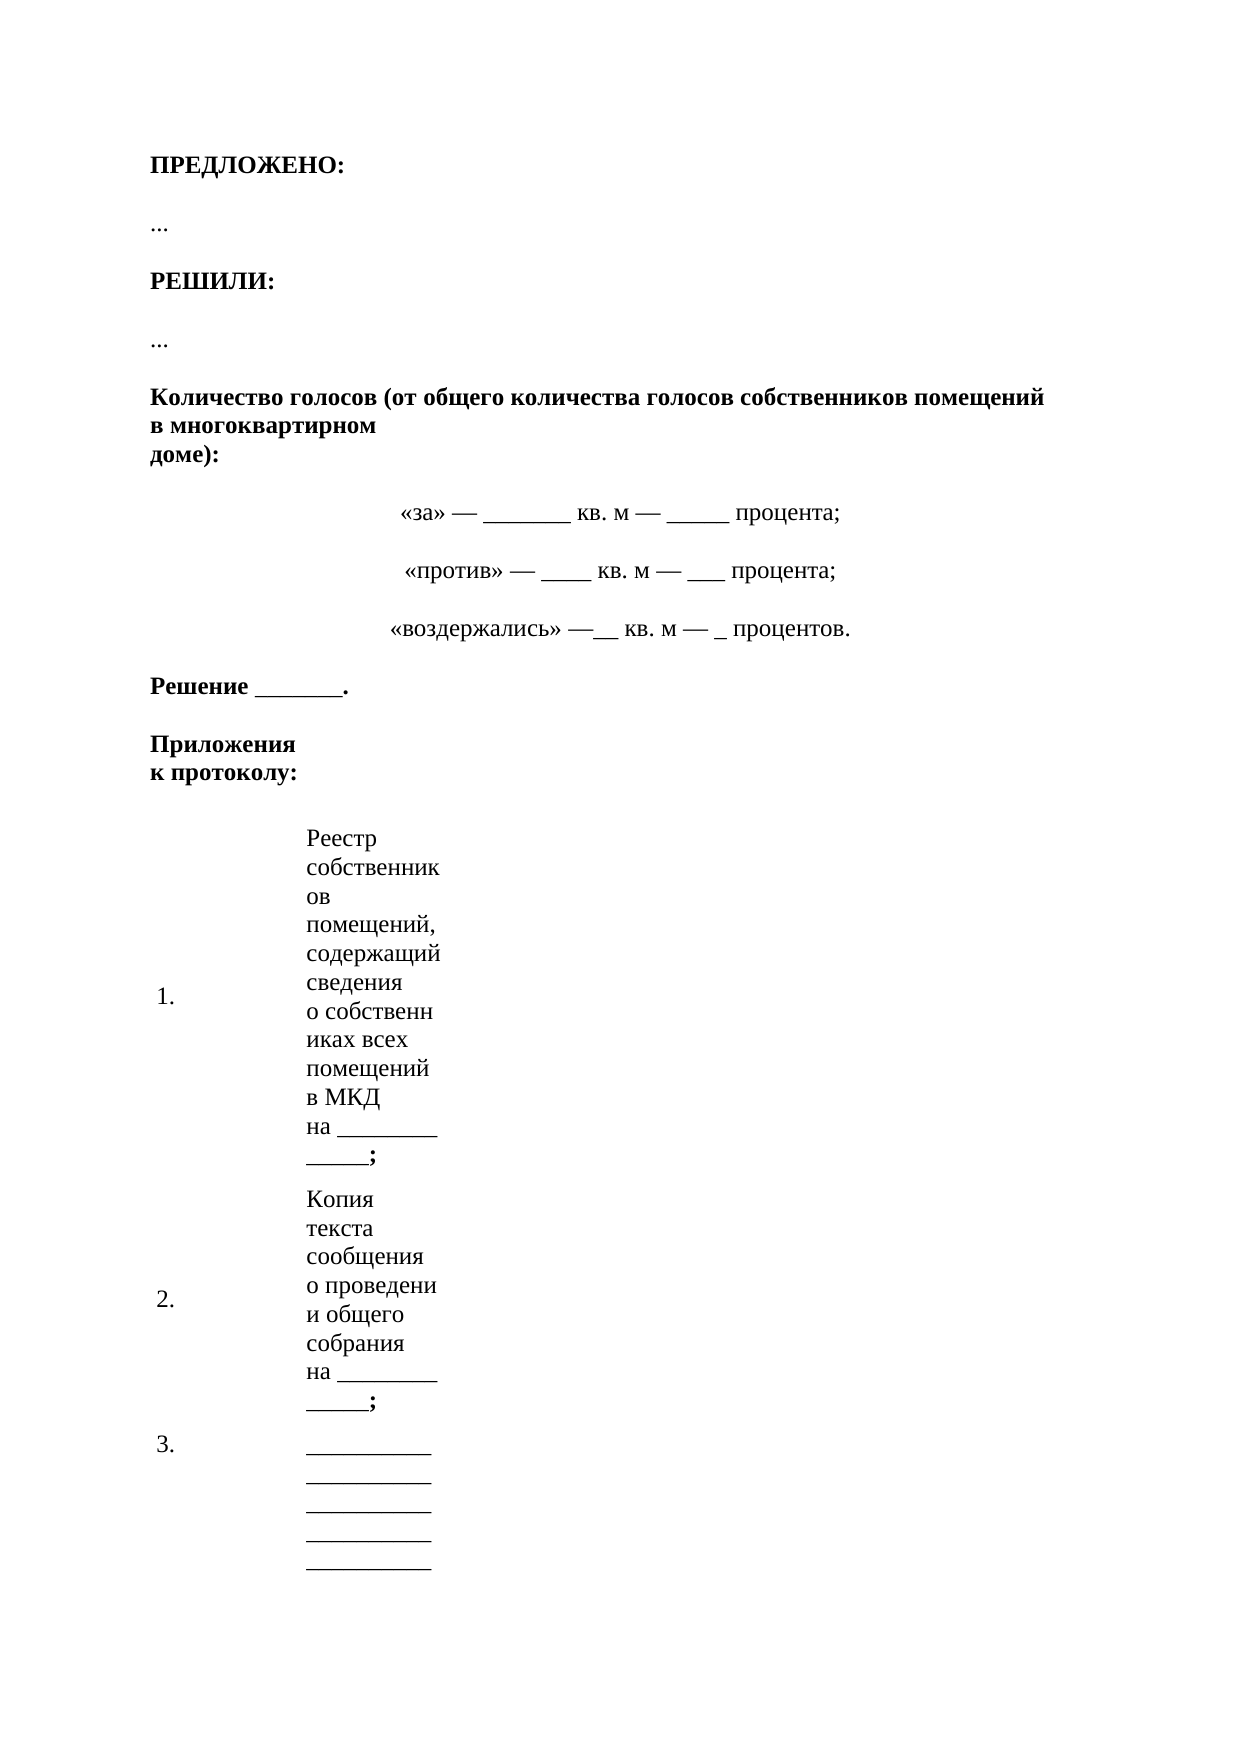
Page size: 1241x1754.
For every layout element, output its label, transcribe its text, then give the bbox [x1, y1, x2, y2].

table_cell Копия текста сообщения о проведении общего собрания на _____________; [299, 1176, 448, 1422]
table_header 1. [149, 815, 298, 1176]
text «против» — ____ кв. м — ___ процента; [150, 555, 1090, 584]
text Количество голосов (от общего количества голосов собственников помещений в многоквартирном доме): [150, 382, 1090, 468]
table_cell 2. [149, 1176, 298, 1422]
text Приложения к протоколу: [150, 729, 1090, 786]
text «воздержались» —__ кв. м — _ процентов. [150, 613, 1090, 642]
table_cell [299, 1422, 448, 1581]
table_header Реестр собственников помещений, содержащий сведения о собственниках всех помещений в МКД на _____________; [299, 815, 448, 1176]
table_cell 3. [149, 1422, 298, 1581]
text РЕШИЛИ: [150, 266, 1090, 294]
text ... [150, 208, 1090, 237]
text Решение _______. [150, 671, 1090, 699]
text ... [150, 324, 1090, 352]
text «за» — _______ кв. м — _____ процента; [150, 497, 1090, 526]
text ПРЕДЛОЖЕНО: [150, 150, 1090, 179]
